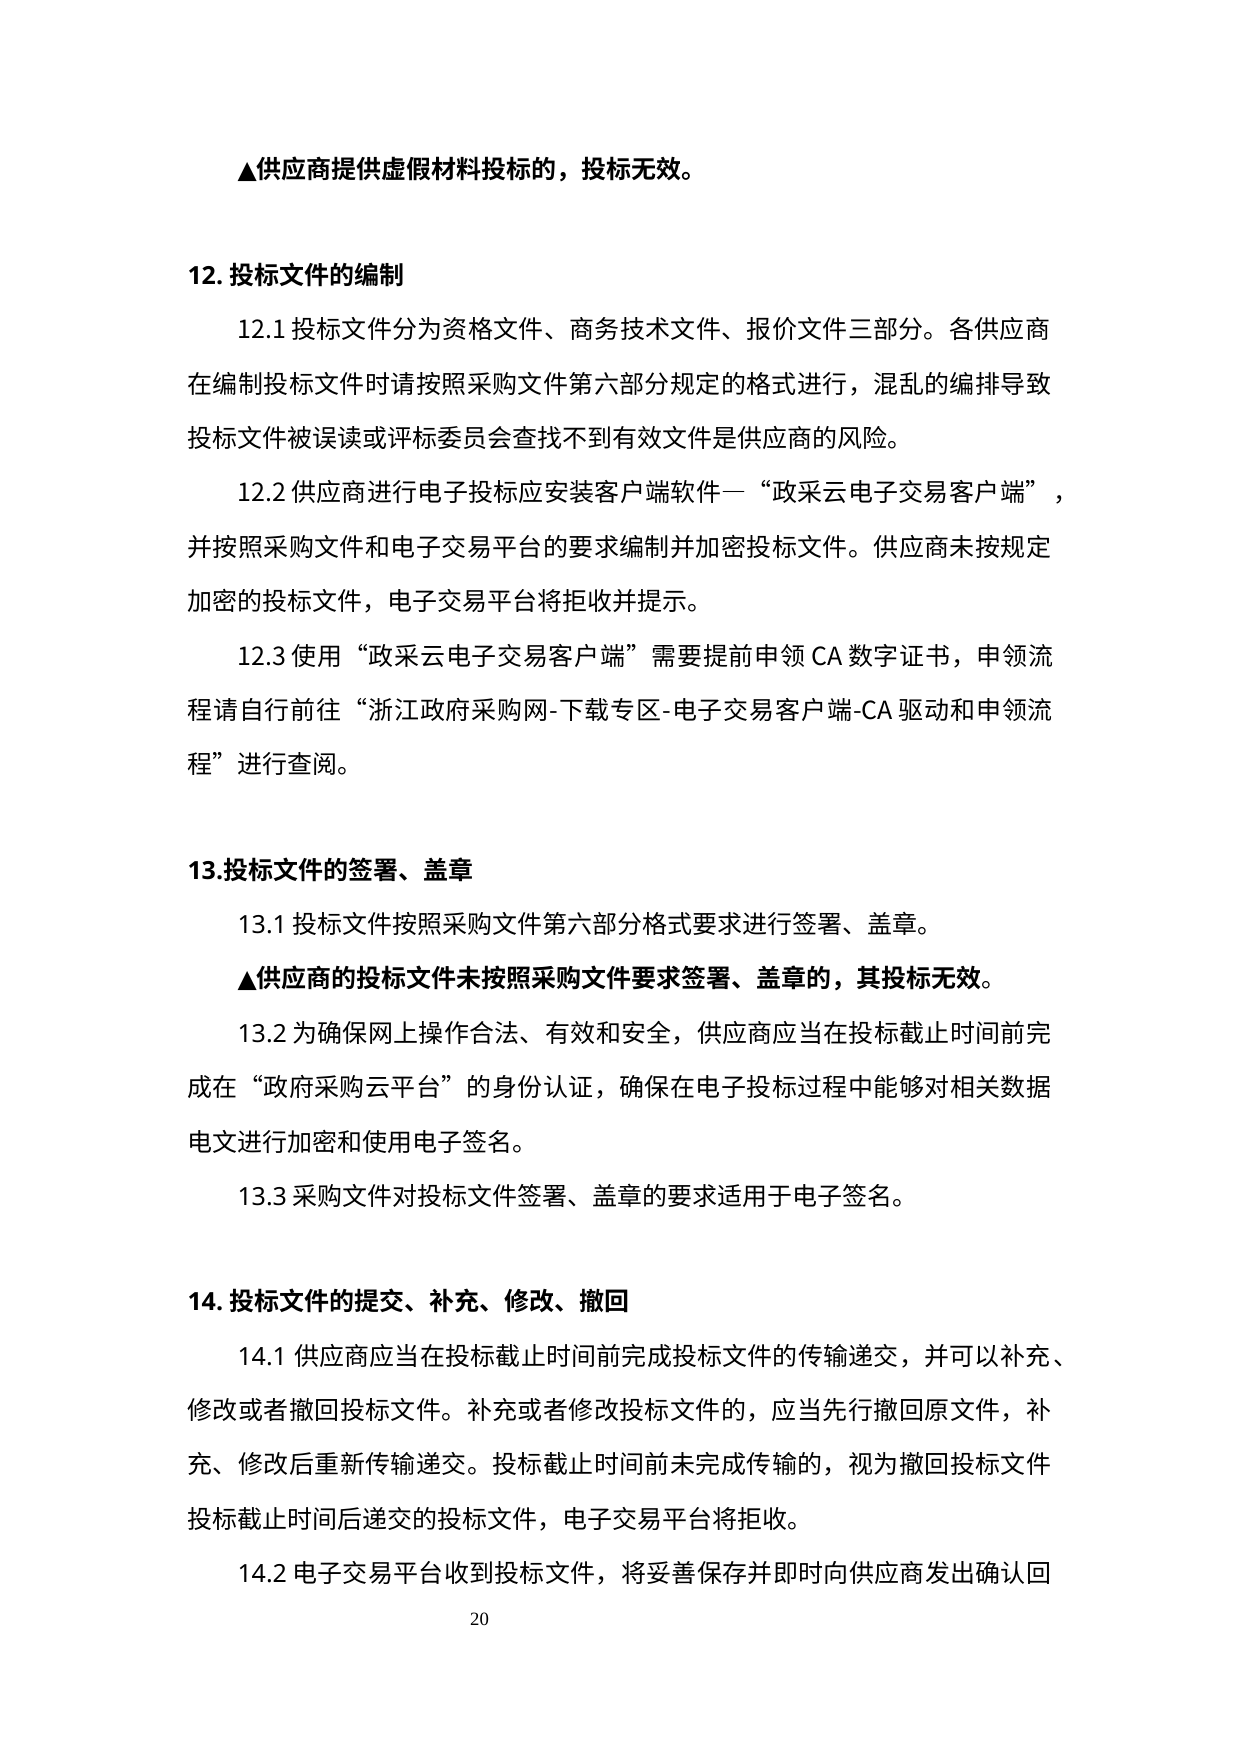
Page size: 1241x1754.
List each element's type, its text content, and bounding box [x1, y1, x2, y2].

text 13.2为确保网上操作合法、有效和安全，供应商应当在投标截止时间前完成在“政府采购云平台”的身份认证，确保在电子投标过程中能够对相关数据电文进行加密和使用电子签名。 [187, 1013, 1053, 1158]
subtitle 13.投标文件的签署、盖章 [187, 850, 1053, 886]
text 12.2供应商进行电子投标应安装客户端软件—“政采云电子交易客户端”，并按照采购文件和电子交易平台的要求编制并加密投标文件。供应商未按规定加密的投标文件，电子交易平台将拒收并提示。 [187, 473, 1053, 618]
text ▲供应商提供虚假材料投标的，投标无效。 [187, 150, 1053, 186]
text 14.1 供应商应当在投标截止时间前完成投标文件的传输递交，并可以补充、修改或者撤回投标文件。补充或者修改投标文件的，应当先行撤回原文件，补充、修改后重新传输递交。投标截止时间前未完成传输的，视为撤回投标文件。投标截止时间后递交的投标文件，电子交易平台将拒收。 [187, 1336, 1053, 1536]
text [187, 1554, 1053, 1590]
subtitle 14. 投标文件的提交、补充、修改、撤回 [187, 1282, 1053, 1318]
text ▲供应商的投标文件未按照采购文件要求签署、盖章的，其投标无效。 [187, 959, 1053, 995]
text 13.3采购文件对投标文件签署、盖章的要求适用于电子签名。 [187, 1176, 1053, 1213]
text 13.1投标文件按照采购文件第六部分格式要求进行签署、盖章。 [187, 904, 1053, 941]
subtitle 12. 投标文件的编制 [187, 255, 1053, 292]
text 12.3使用“政采云电子交易客户端”需要提前申领CA数字证书，申领流程请自行前往“浙江政府采购网-下载专区-电子交易客户端-CA驱动和申领流程”进行查阅。 [187, 636, 1053, 781]
text 12.1投标文件分为资格文件、商务技术文件、报价文件三部分。各供应商在编制投标文件时请按照采购文件第六部分规定的格式进行，混乱的编排导致投标文件被误读或评标委员会查找不到有效文件是供应商的风险。 [187, 310, 1053, 455]
